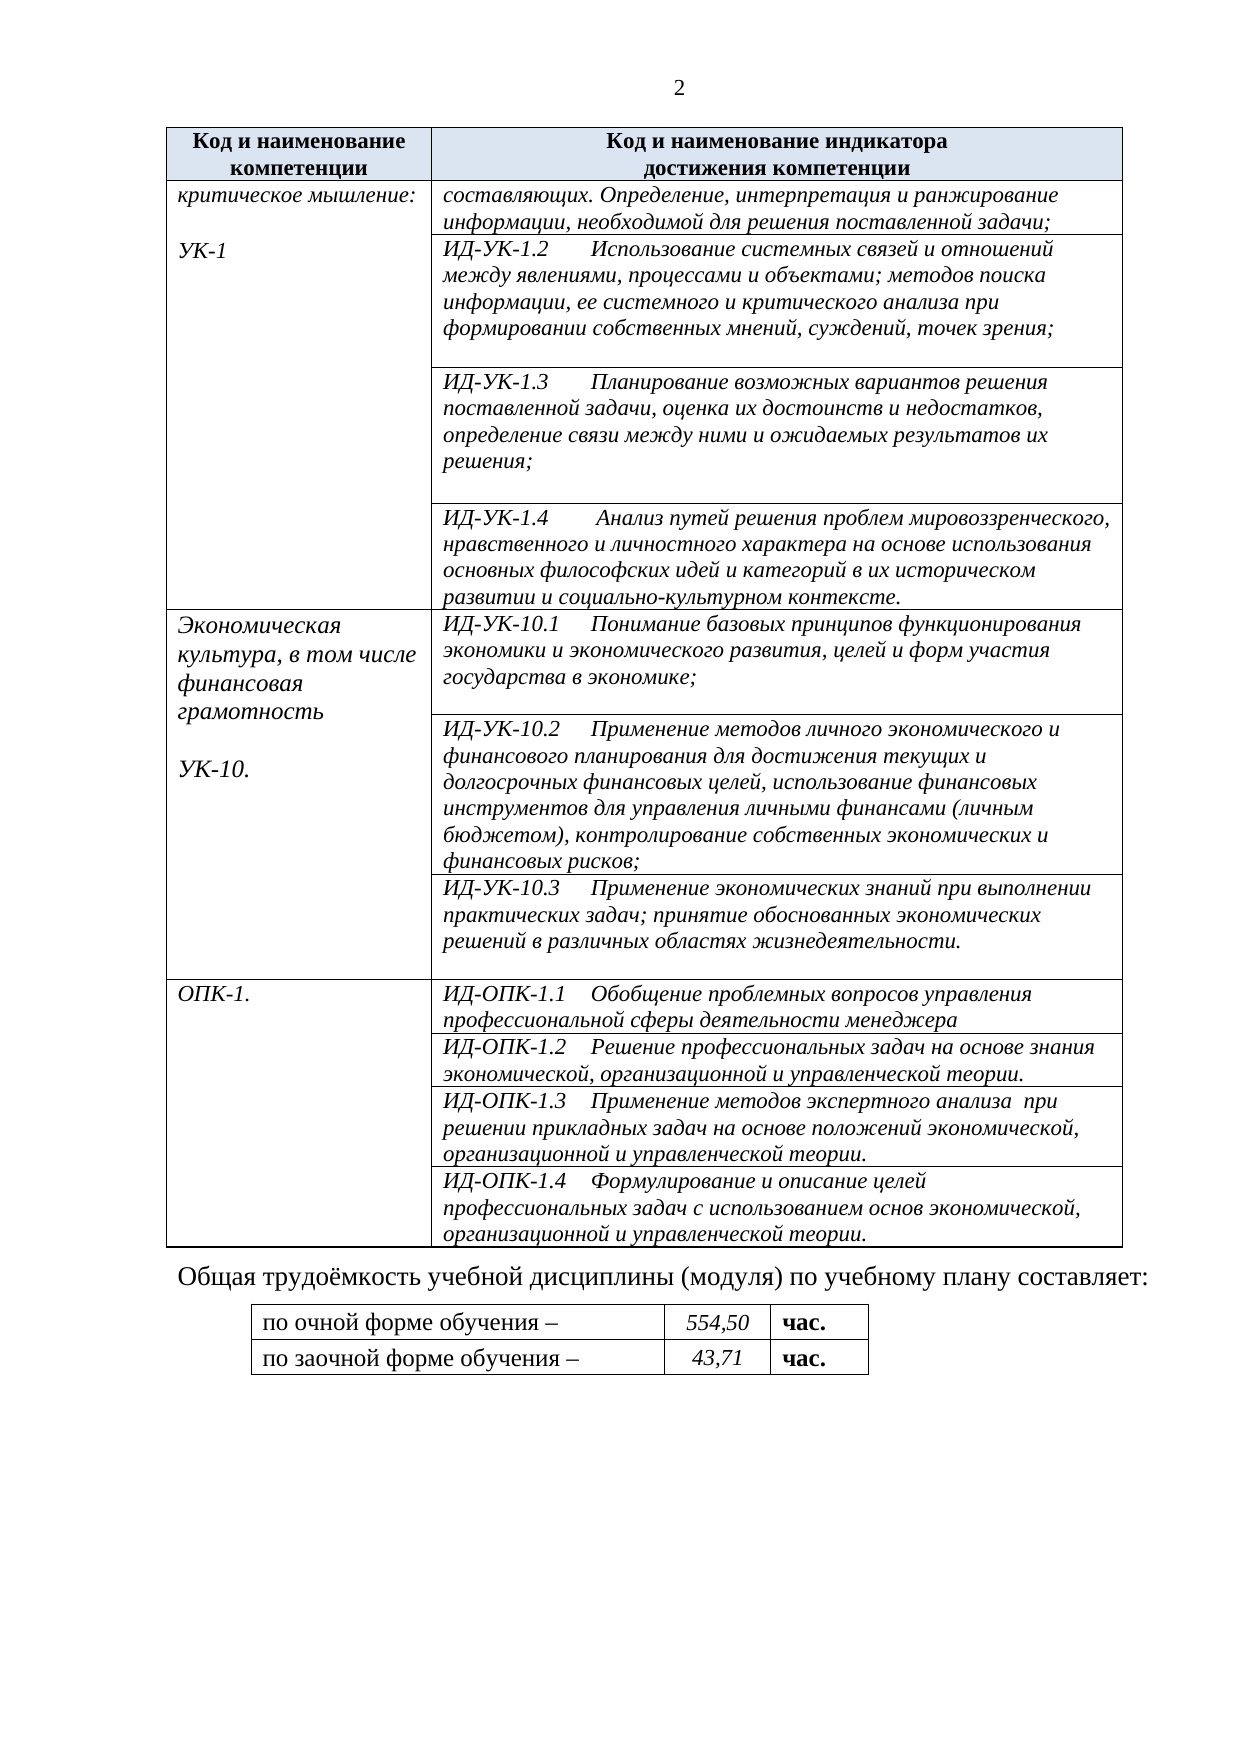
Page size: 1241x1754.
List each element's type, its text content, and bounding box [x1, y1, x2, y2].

table_header по очной форме обучения – [252, 1305, 664, 1339]
table_cell ИД-УК-1.3 Планирование возможных вариантов решения поставленной задачи, оценка их достоинств и недостатков, определение связи между ними и ожидаемых результатов их решения; [432, 368, 1122, 503]
table_header Код и наименование компетенции [167, 128, 431, 180]
table_cell ИД-УК-10.1 Понимание базовых принципов функционирования экономики и экономического развития, целей и форм участия государства в экономике; [432, 610, 1122, 714]
table_cell час. [771, 1340, 868, 1374]
table_cell по заочной форме обучения – [252, 1340, 664, 1374]
table_cell Системное и критическое мышление: УК-1 [167, 181, 431, 609]
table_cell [432, 181, 1122, 234]
table_cell ИД-ОПК-1.2 Решение профессиональных задач на основе знания экономической, организационной и управленческой теории. [432, 1034, 1122, 1086]
table_cell Экономическая культура, в том числе финансовая грамотность УК-10. [167, 610, 431, 979]
table_cell ИД-ОПК-1.1 Обобщение проблемных вопросов управления профессиональной сферы деятельности менеджера [432, 980, 1122, 1032]
table_cell ИД-УК-10.2 Применение методов личного экономического и финансового планирования для достижения текущих и долгосрочных финансовых целей, использование финансовых инструментов для управления личными финансами (личным бюджетом), контролирование собственных экономических и финансовых рисков; [432, 715, 1122, 873]
table_header Код и наименование индикатора достижения компетенции [432, 128, 1122, 180]
table_cell ИД-ОПК-1.4 Формулирование и описание целей профессиональных задач с использованием основ экономической, организационной и управленческой теории. [432, 1167, 1122, 1246]
table_cell ИД-УК-1.2 Использование системных связей и отношений между явлениями, процессами и объектами; методов поиска информации, ее системного и критического анализа при формировании собственных мнений, суждений, точек зрения; [432, 235, 1122, 367]
subtitle Общая трудоёмкость учебной дисциплины (модуля) по учебному плану составляет: [177, 1260, 1181, 1291]
table_header час. [771, 1305, 868, 1339]
table_header 554,50 [665, 1305, 770, 1339]
table_cell ИД-УК-10.3 Применение экономических знаний при выполнении практических задач; принятие обоснованных экономических решений в различных областях жизнедеятельности. [432, 875, 1122, 979]
table_cell ИД-УК-1.4 Анализ путей решения проблем мировоззренческого, нравственного и личностного характера на основе использования основных философских идей и категорий в их историческом развитии и социально-культурном контексте. [432, 504, 1122, 609]
table_cell ОПК-1. [167, 980, 431, 1246]
table_cell ИД-ОПК-1.3 Применение методов экспертного анализа при решении прикладных задач на основе положений экономической, организационной и управленческой теории. [432, 1087, 1122, 1166]
table_cell 43,71 [665, 1340, 770, 1374]
